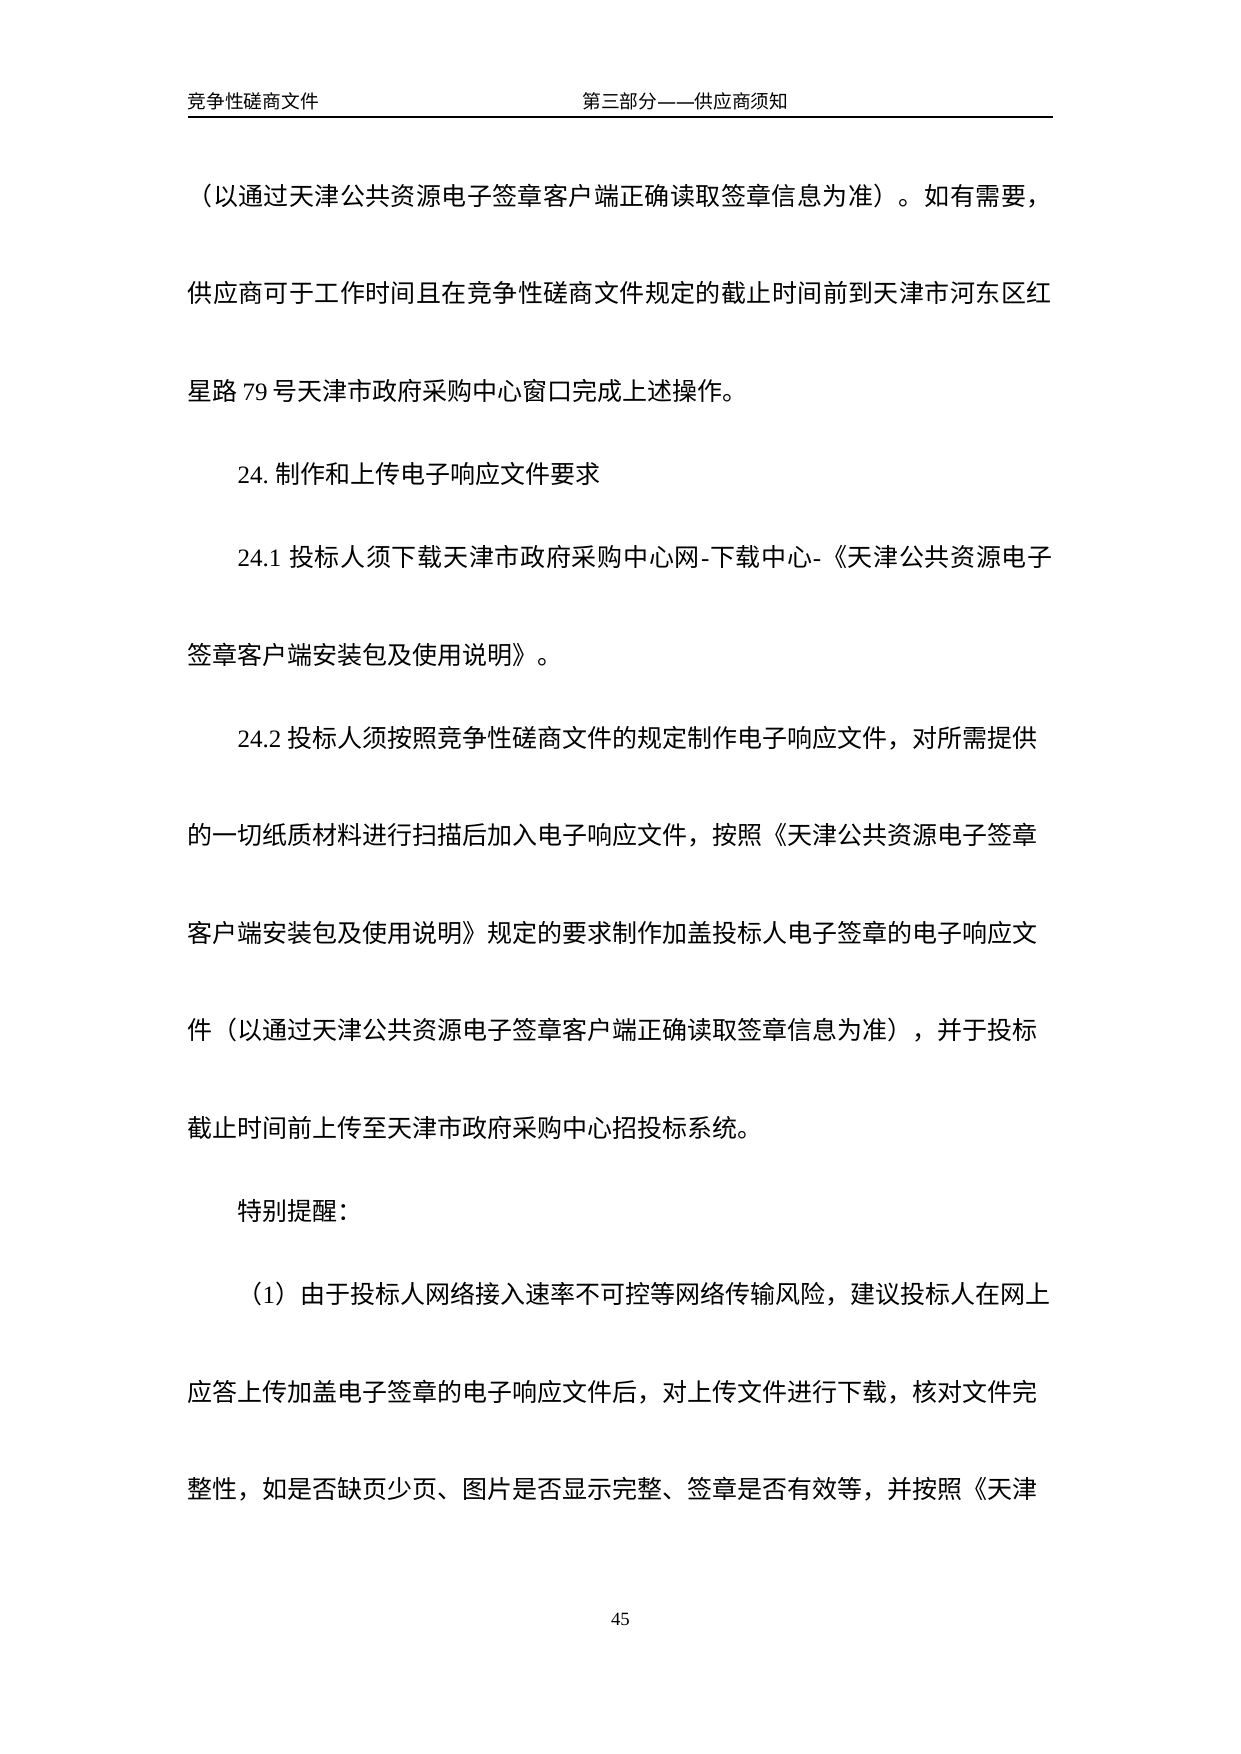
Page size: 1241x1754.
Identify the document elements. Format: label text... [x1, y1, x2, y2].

text 24.1 投标人须下载天津市政府采购中心网-下载中心-《天津公共资源电子签章客户端安装包及使用说明》。 [187, 523, 1053, 686]
text 24.2 投标人须按照竞争性磋商文件的规定制作电子响应文件，对所需提供的一切纸质材料进行扫描后加入电子响应文件，按照《天津公共资源电子签章客户端安装包及使用说明》规定的要求制作加盖投标人电子签章的电子响应文件（以通过天津公共资源电子签章客户端正确读取签章信息为准），并于投标截止时间前上传至天津市政府采购中心招投标系统。 [187, 704, 1053, 1159]
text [187, 1260, 1053, 1520]
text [187, 162, 1053, 422]
text 特别提醒： [187, 1177, 1053, 1242]
text 24. 制作和上传电子响应文件要求 [187, 440, 1053, 505]
